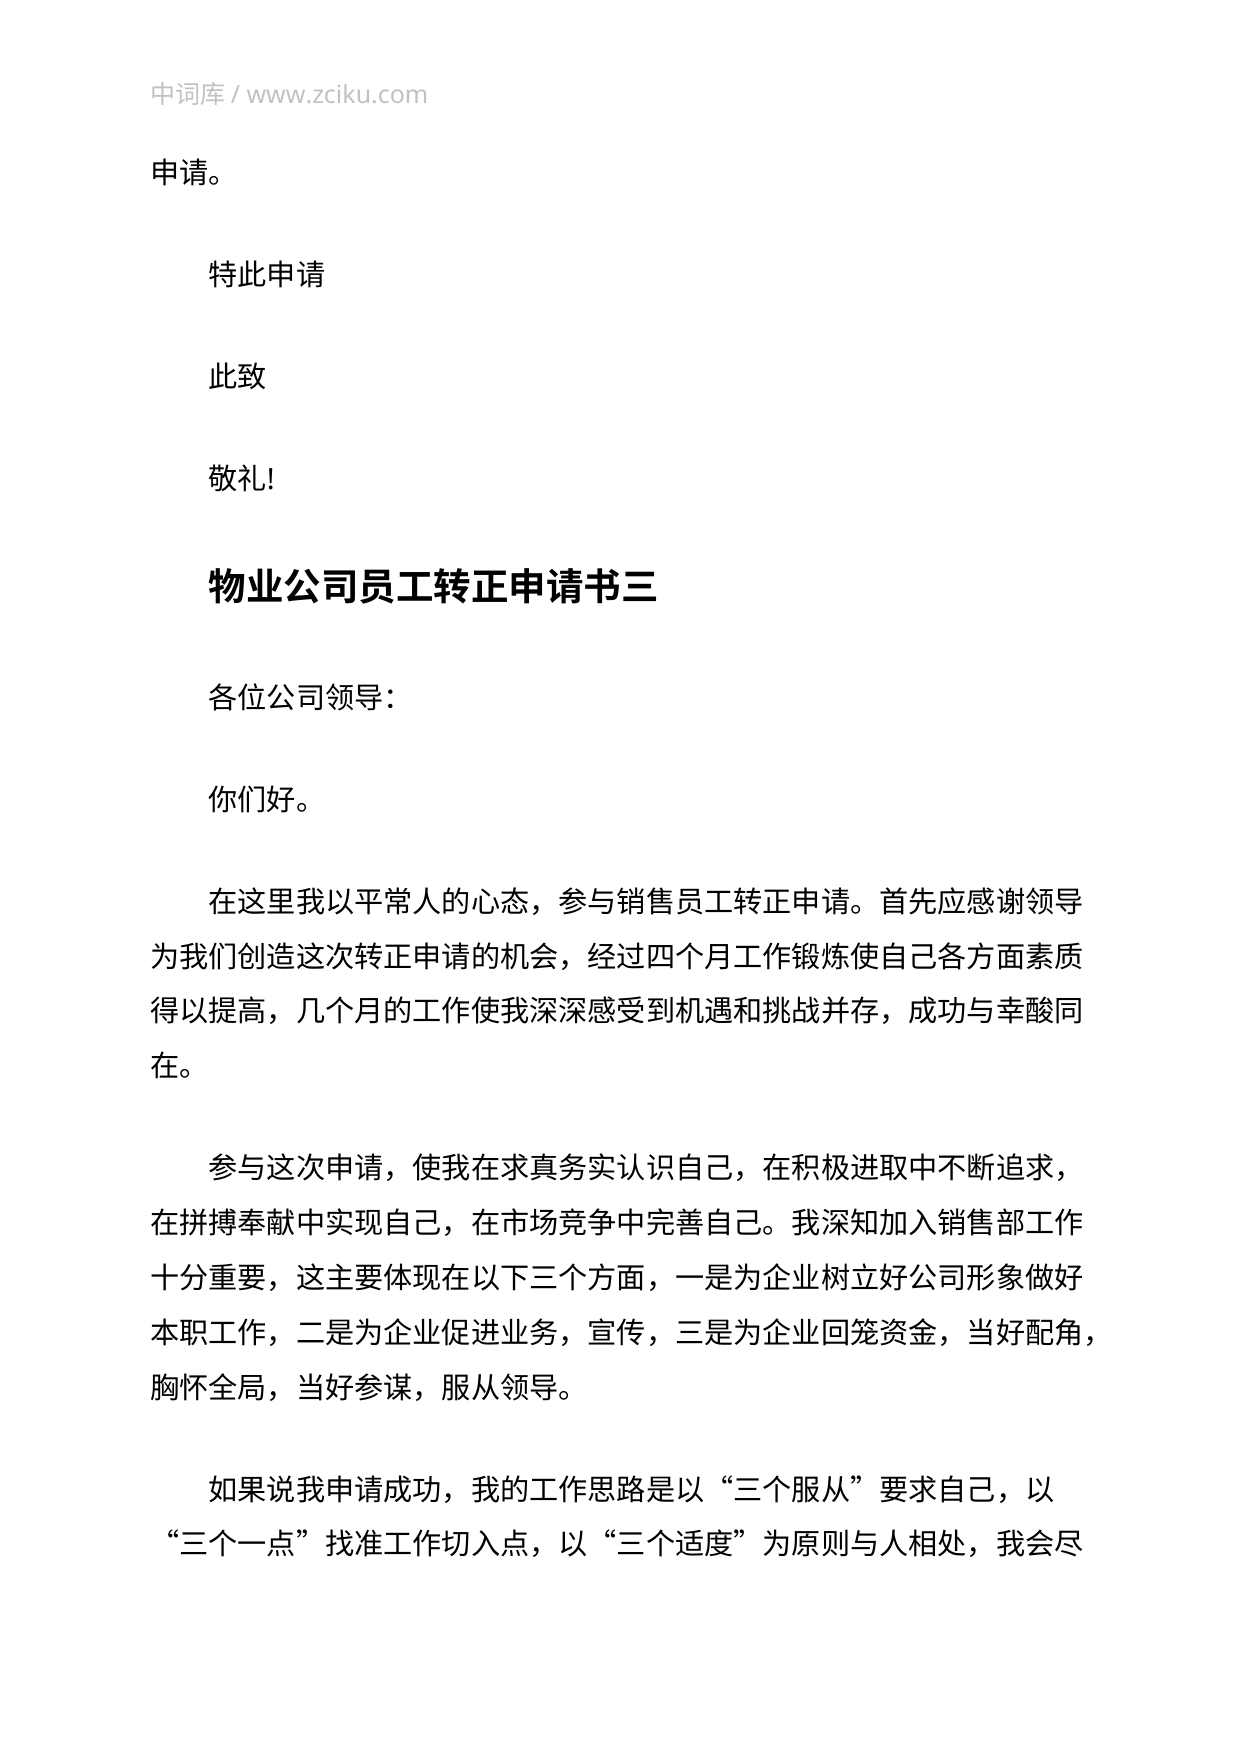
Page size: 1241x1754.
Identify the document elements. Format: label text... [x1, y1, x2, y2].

text 敬礼! [150, 455, 1090, 498]
text 参与这次申请，使我在求真务实认识自己，在积极进取中不断追求，在拼搏奉献中实现自己，在市场竞争中完善自己。我深知加入销售部工作十分重要，这主要体现在以下三个方面，一是为企业树立好公司形象做好本职工作，二是为企业促进业务，宣传，三是为企业回笼资金，当好配角，胸怀全局，当好参谋，服从领导。 [150, 1145, 1090, 1407]
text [150, 150, 1090, 192]
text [150, 1466, 1090, 1563]
text 你们好。 [150, 776, 1090, 819]
text 特此申请 [150, 252, 1090, 294]
text 各位公司领导： [150, 675, 1090, 717]
text 在这里我以平常人的心态，参与销售员工转正申请。首先应感谢领导为我们创造这次转正申请的机会，经过四个月工作锻炼使自己各方面素质得以提高，几个月的工作使我深深感受到机遇和挑战并存，成功与幸酸同在。 [150, 878, 1090, 1085]
text 物业公司员工转正申请书三 [150, 557, 1090, 612]
text 此致 [150, 353, 1090, 396]
